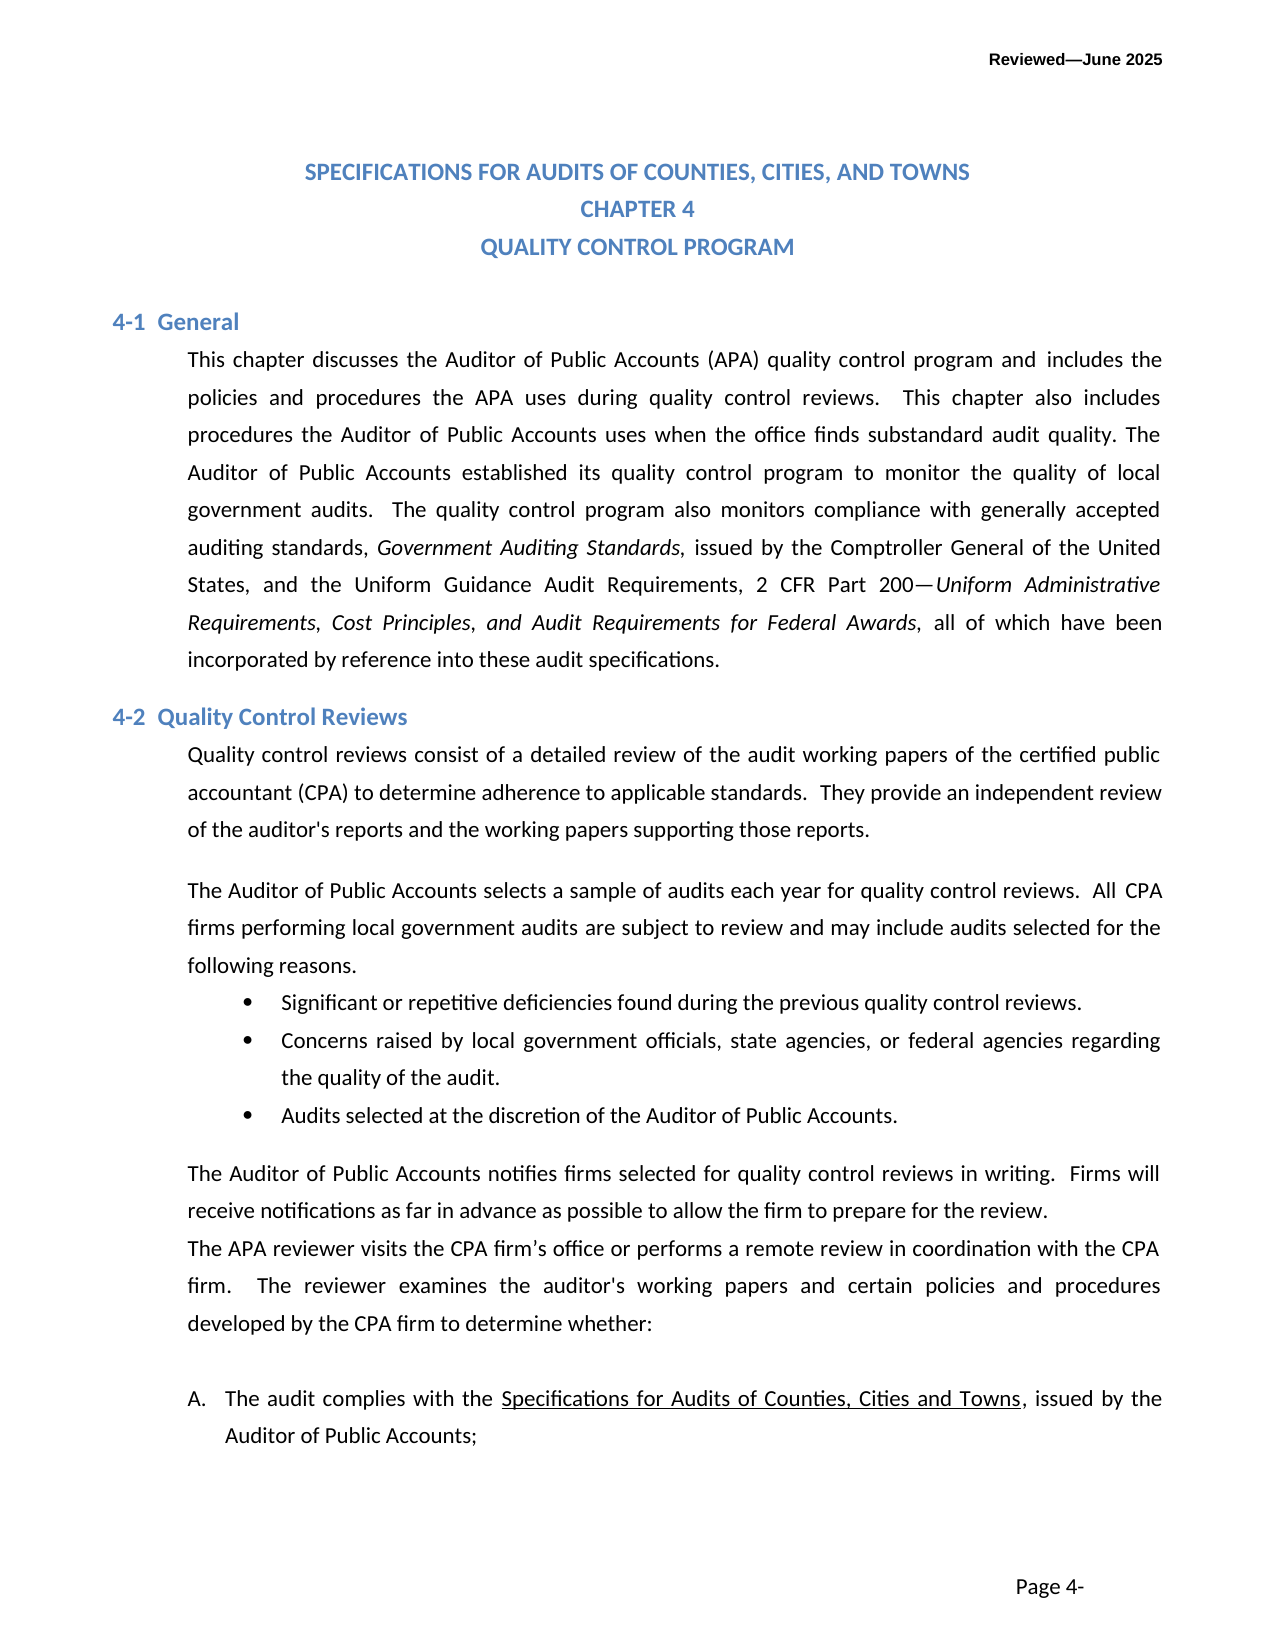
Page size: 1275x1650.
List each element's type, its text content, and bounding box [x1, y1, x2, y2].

text QUALITY CONTROL PROGRAM [112, 225, 1162, 262]
text SPECIFICATIONS FOR AUDITS OF COUNTIES, CITIES, AND TOWNS [112, 150, 1162, 187]
list Concerns raised by local government officials, state agencies, or federal agencies regarding the quality of the audit. [244, 1018, 1162, 1093]
text The Auditor of Public Accounts notifies firms selected for quality control reviews in writing. Firms will receive notifications as far in advance as possible to allow the firm to prepare for the review. [187, 1151, 1162, 1226]
list Significant or repetitive deficiencies found during the previous quality control reviews. [244, 981, 1162, 1018]
subtitle 4-2 Quality Control Reviews [112, 695, 1162, 733]
subtitle CHAPTER 4 [112, 187, 1162, 225]
text Quality control reviews consist of a detailed review of the audit working papers of the certified public accountant (CPA) to determine adherence to applicable standards. They provide an independent review of the auditor's reports and the working papers supporting those reports. [187, 733, 1162, 845]
text This chapter discusses the Auditor of Public Accounts (APA) quality control program and includes the policies and procedures the APA uses during quality control reviews. This chapter also includes procedures the Auditor of Public Accounts uses when the office finds substandard audit quality. The Auditor of Public Accounts established its quality control program to monitor the quality of local government audits. The quality control program also monitors compliance with generally accepted auditing standards, Government Auditing Standards, issued by the Comptroller General of the United States, and the Uniform Guidance Audit Requirements, 2 CFR Part 200—Uniform Administrative Requirements, Cost Principles, and Audit Requirements for Federal Awards, all of which have been incorporated by reference into these audit specifications. [187, 337, 1162, 675]
text The Auditor of Public Accounts selects a sample of audits each year for quality control reviews. All CPA firms performing local government audits are subject to review and may include audits selected for the following reasons. [187, 868, 1162, 981]
list The audit complies with the Specifications for Audits of Counties, Cities and Towns, issued by the Auditor of Public Accounts; [187, 1376, 1162, 1451]
list Audits selected at the discretion of the Auditor of Public Accounts. [244, 1093, 1162, 1131]
text The APA reviewer visits the CPA firm’s office or performs a remote review in coordination with the CPA firm. The reviewer examines the auditor's working papers and certain policies and procedures developed by the CPA firm to determine whether: [187, 1226, 1162, 1338]
subtitle 4-1 General [112, 300, 1162, 337]
